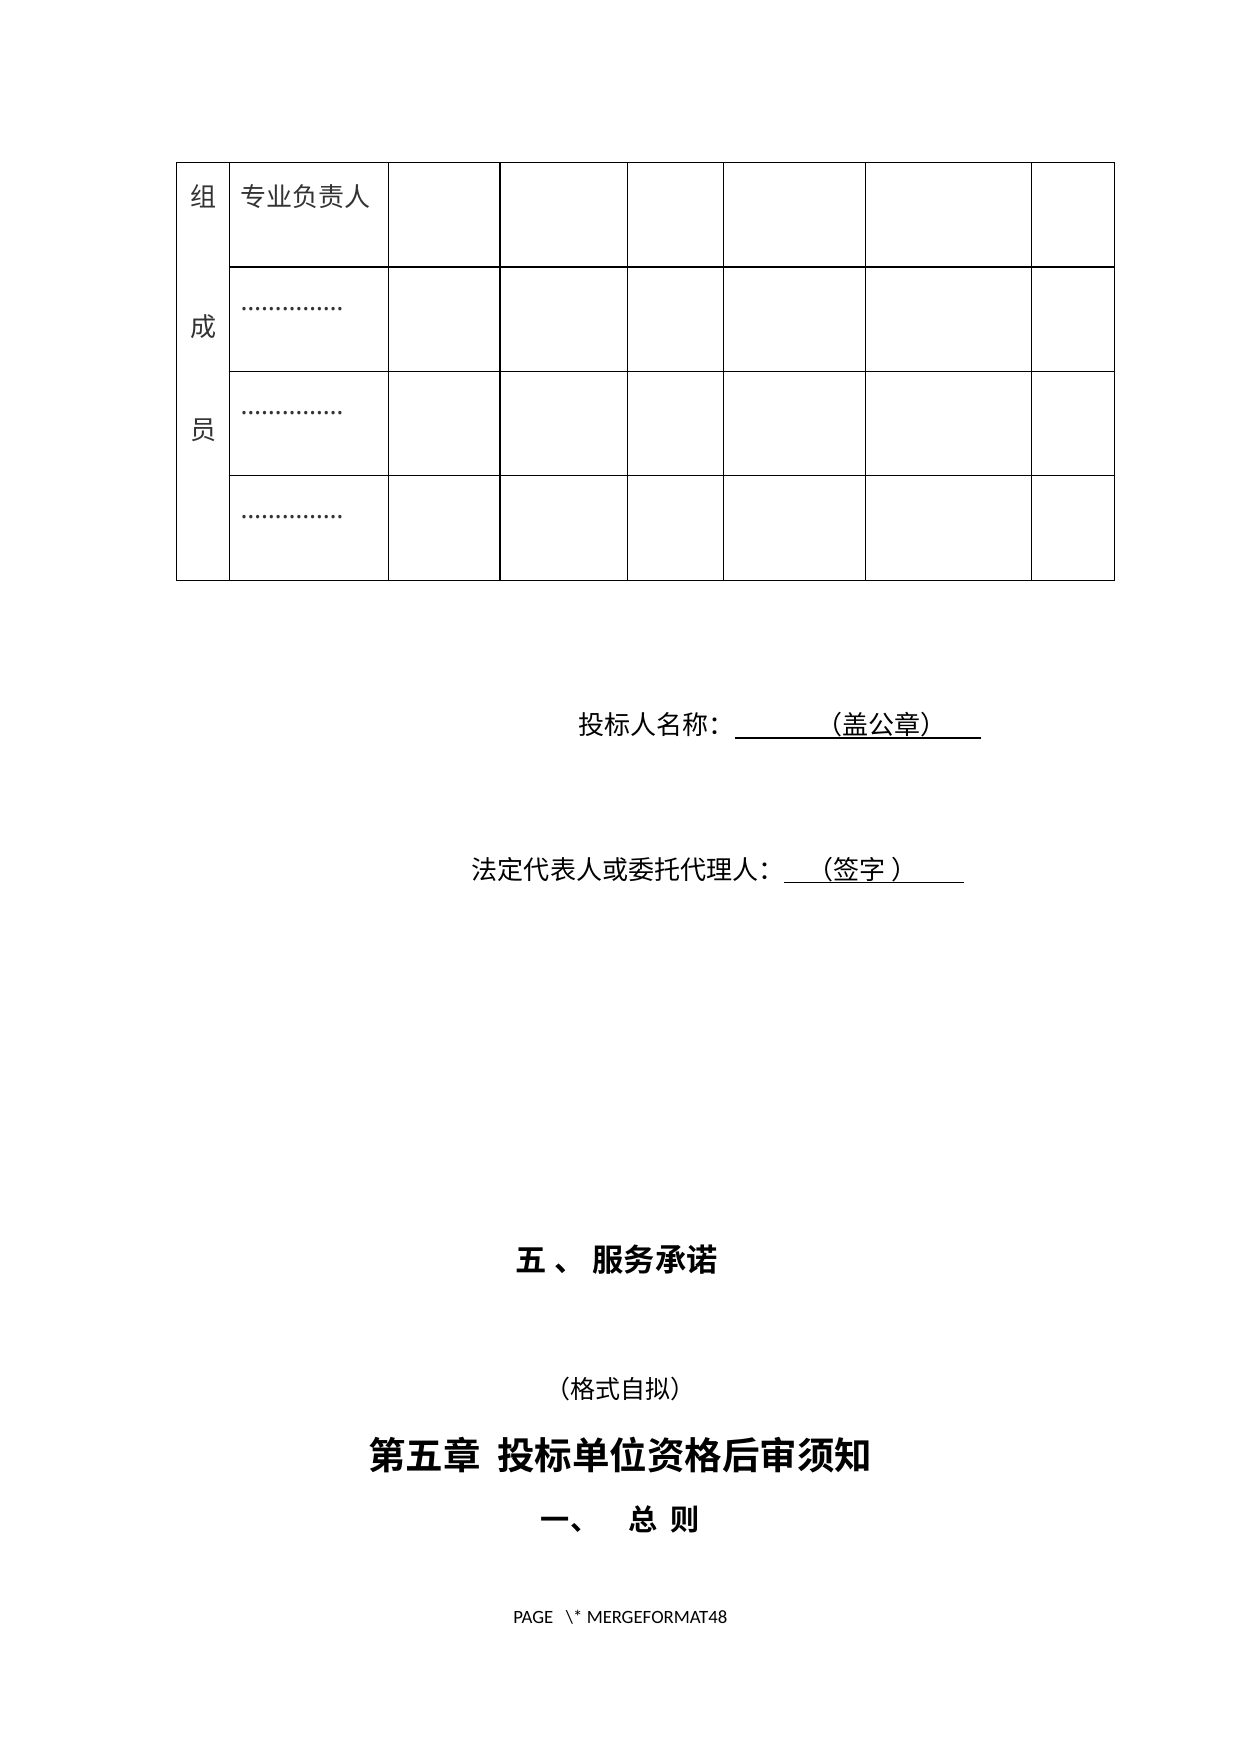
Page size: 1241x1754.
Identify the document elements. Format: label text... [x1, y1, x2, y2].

table_cell [724, 163, 865, 266]
table_cell …………… [230, 372, 388, 475]
text （格式自拟） [187, 1356, 1053, 1421]
table_cell [1032, 163, 1114, 266]
table_cell [389, 268, 499, 371]
table_cell [724, 476, 865, 579]
table_cell [389, 163, 499, 266]
table_cell [866, 268, 1031, 371]
text 第五章 投标单位资格后审须知 [187, 1421, 1053, 1486]
table_cell 专业负责人 [230, 163, 388, 266]
table_cell [628, 476, 723, 579]
table_cell [501, 372, 627, 475]
table_cell [866, 372, 1031, 475]
table_cell …………… [230, 268, 388, 371]
table_cell [628, 163, 723, 266]
table_cell [1032, 476, 1114, 579]
table_cell [389, 372, 499, 475]
table_cell [724, 268, 865, 371]
table_cell [501, 476, 627, 579]
table_cell [501, 163, 627, 266]
text 投标人名称： （盖公章） [187, 691, 1053, 756]
table_cell [628, 372, 723, 475]
table_cell [389, 476, 499, 579]
table_cell [628, 268, 723, 371]
text 法定代表人或委托代理人： （签字 ） [187, 836, 1053, 901]
table_cell [501, 268, 627, 371]
table_cell [724, 372, 865, 475]
text 五 、 服务承诺 [187, 1226, 1053, 1291]
table_cell [866, 476, 1031, 579]
table_cell …………… [230, 476, 388, 579]
table_cell [1032, 268, 1114, 371]
table_cell [866, 163, 1031, 266]
list 总 则 [187, 1486, 1053, 1551]
table_cell [1032, 372, 1114, 475]
